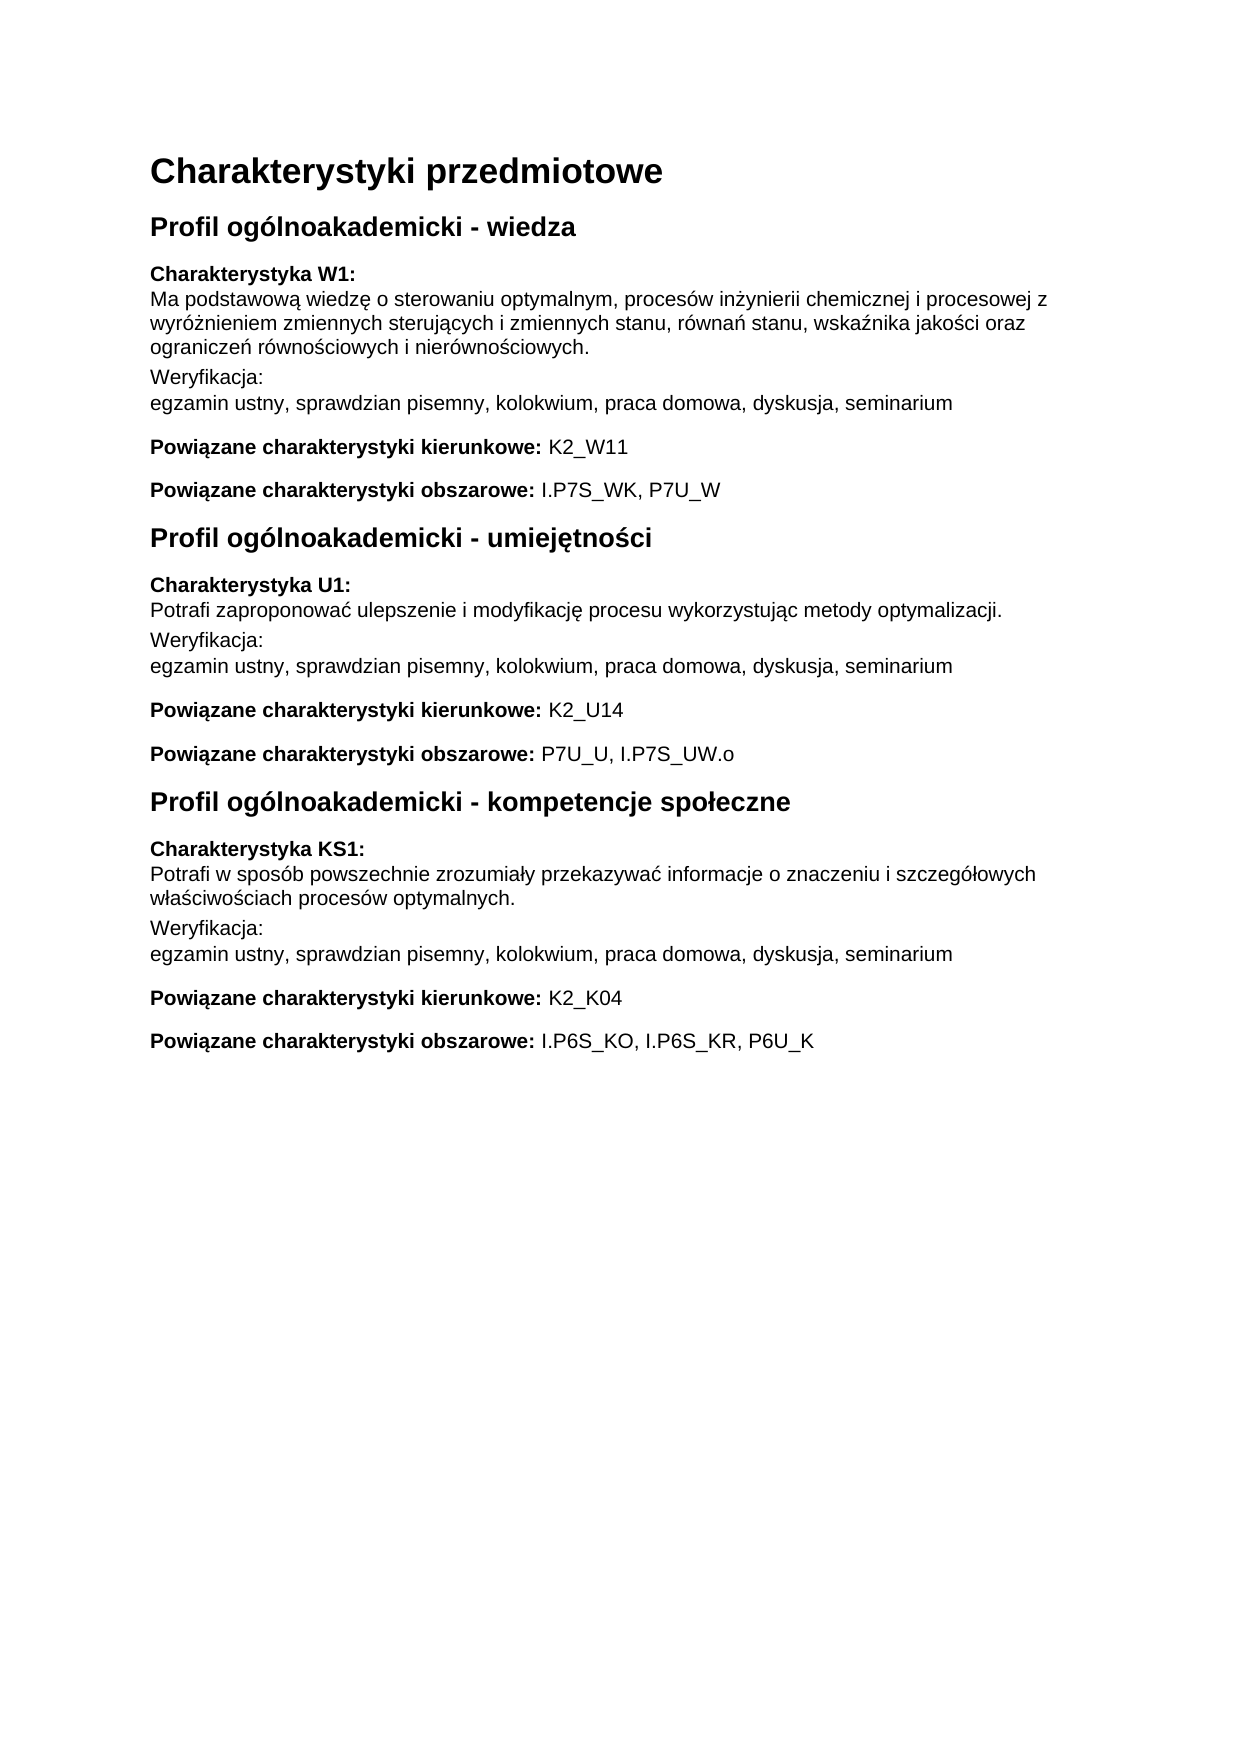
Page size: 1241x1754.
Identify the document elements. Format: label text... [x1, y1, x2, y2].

text Powiązane charakterystyki obszarowe: I.P6S_KO, I.P6S_KR, P6U_K [150, 1029, 1090, 1053]
text Weryfikacja: [150, 365, 1090, 389]
subtitle Charakterystyki przedmiotowe [150, 150, 1090, 191]
text Powiązane charakterystyki kierunkowe: K2_K04 [150, 986, 1090, 1009]
text Potrafi zaproponować ulepszenie i modyfikację procesu wykorzystując metody optymalizacji. [150, 598, 1090, 622]
subtitle Profil ogólnoakademicki - umiejętności [150, 522, 1090, 553]
text egzamin ustny, sprawdzian pisemny, kolokwium, praca domowa, dyskusja, seminarium [150, 654, 1090, 678]
subtitle Profil ogólnoakademicki - wiedza [150, 211, 1090, 242]
text Powiązane charakterystyki obszarowe: I.P7S_WK, P7U_W [150, 478, 1090, 502]
text Charakterystyka W1: [150, 262, 1090, 286]
text Powiązane charakterystyki kierunkowe: K2_W11 [150, 434, 1090, 458]
text Ma podstawową wiedzę o sterowaniu optymalnym, procesów inżynierii chemicznej i procesowej z wyróżnieniem zmiennych sterujących i zmiennych stanu, równań stanu, wskaźnika jakości oraz ograniczeń równościowych i nierównościowych. [150, 287, 1090, 358]
text Charakterystyka KS1: [150, 837, 1090, 861]
text Powiązane charakterystyki kierunkowe: K2_U14 [150, 698, 1090, 722]
subtitle Profil ogólnoakademicki - kompetencje społeczne [150, 786, 1090, 817]
text egzamin ustny, sprawdzian pisemny, kolokwium, praca domowa, dyskusja, seminarium [150, 942, 1090, 966]
text Powiązane charakterystyki obszarowe: P7U_U, I.P7S_UW.o [150, 742, 1090, 766]
text egzamin ustny, sprawdzian pisemny, kolokwium, praca domowa, dyskusja, seminarium [150, 391, 1090, 415]
text Potrafi w sposób powszechnie zrozumiały przekazywać informacje o znaczeniu i szczegółowych właściwościach procesów optymalnych. [150, 862, 1090, 909]
text Weryfikacja: [150, 916, 1090, 940]
text Weryfikacja: [150, 628, 1090, 652]
text Charakterystyka U1: [150, 573, 1090, 597]
